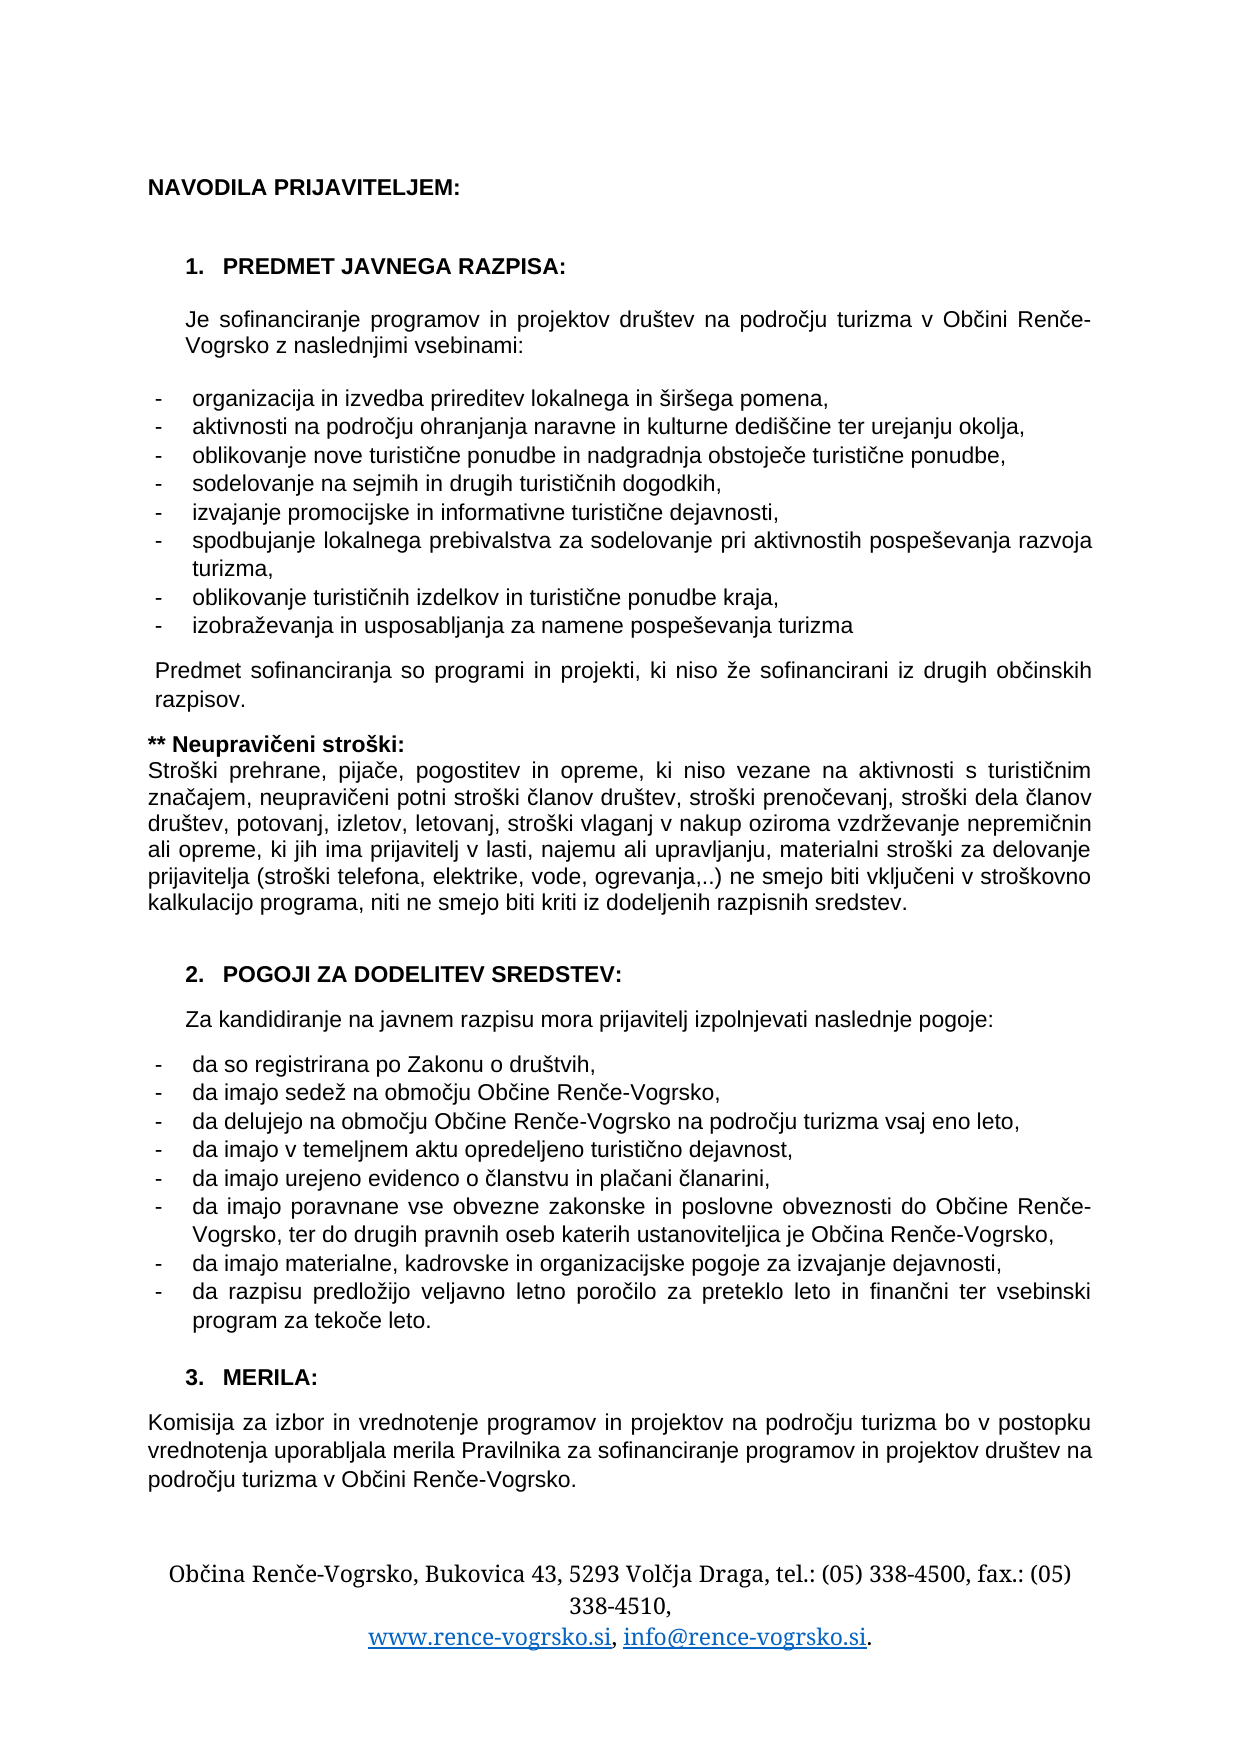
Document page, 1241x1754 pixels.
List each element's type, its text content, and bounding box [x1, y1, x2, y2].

list da imajo v temeljnem aktu opredeljeno turistično dejavnost, [154, 1136, 1093, 1162]
list PREDMET JAVNEGA RAZPISA: [185, 253, 1093, 279]
text NAVODILA PRIJAVITELJEM: [148, 174, 1093, 200]
list oblikovanje nove turistične ponudbe in nadgradnja obstoječe turistične ponudbe, [154, 442, 1093, 468]
list aktivnosti na področju ohranjanja naravne in kulturne dediščine ter urejanju okolja, [154, 413, 1093, 439]
list izvajanje promocijske in informativne turistične dejavnosti, [154, 498, 1093, 525]
list da imajo materialne, kadrovske in organizacijske pogoje za izvajanje dejavnosti, [154, 1250, 1093, 1276]
list da imajo urejeno evidenco o članstvu in plačani članarini, [154, 1164, 1093, 1191]
list MERILA: [185, 1363, 1093, 1390]
list oblikovanje turističnih izdelkov in turistične ponudbe kraja, [154, 584, 1093, 610]
list organizacija in izvedba prireditev lokalnega in širšega pomena, [154, 385, 1093, 411]
list da imajo sedež na območju Občine Renče-Vogrsko, [154, 1079, 1093, 1106]
list POGOJI ZA DODELITEV SREDSTEV: [185, 961, 1093, 987]
text Komisija za izbor in vrednotenje programov in projektov na področju turizma bo v postopku vrednotenja uporabljala merila Pravilnika za sofinanciranje programov in projektov društev na področju turizma v Občini Renče-Vogrsko. [148, 1409, 1093, 1492]
text Stroški prehrane, pijače, pogostitev in opreme, ki niso vezane na aktivnosti s turističnim značajem, neupravičeni potni stroški članov društev, stroški prenočevanj, stroški dela članov društev, potovanj, izletov, letovanj, stroški vlaganj v nakup oziroma vzdrževanje nepremičnin ali opreme, ki jih ima prijavitelj v lasti, najemu ali upravljanju, materialni stroški za delovanje prijavitelja (stroški telefona, elektrike, vode, ogrevanja,..) ne smejo biti vključeni v stroškovno kalkulacijo programa, niti ne smejo biti kriti iz dodeljenih razpisnih sredstev. [148, 757, 1093, 915]
text Predmet sofinanciranja so programi in projekti, ki niso že sofinancirani iz drugih občinskih razpisov. [154, 657, 1093, 712]
text Za kandidiranje na javnem razpisu mora prijavitelj izpolnjevati naslednje pogoje: [185, 1006, 1093, 1032]
list da razpisu predložijo veljavno letno poročilo za preteklo leto in finančni ter vsebinski program za tekoče leto. [154, 1278, 1093, 1333]
list sodelovanje na sejmih in drugih turističnih dogodkih, [154, 470, 1093, 496]
list spodbujanje lokalnega prebivalstva za sodelovanje pri aktivnostih pospeševanja razvoja turizma, [154, 527, 1093, 582]
list da so registrirana po Zakonu o društvih, [154, 1051, 1093, 1077]
text Je sofinanciranje programov in projektov društev na področju turizma v Občini Renče-Vogrsko z naslednjimi vsebinami: [185, 306, 1093, 358]
list izobraževanja in usposabljanja za namene pospeševanja turizma [154, 612, 1093, 639]
list da imajo poravnane vse obvezne zakonske in poslovne obveznosti do Občine Renče-Vogrsko, ter do drugih pravnih oseb katerih ustanoviteljica je Občina Renče-Vogrsko, [154, 1193, 1093, 1248]
text ** Neupravičeni stroški: [148, 731, 1093, 757]
list da delujejo na območju Občine Renče-Vogrsko na področju turizma vsaj eno leto, [154, 1108, 1093, 1134]
